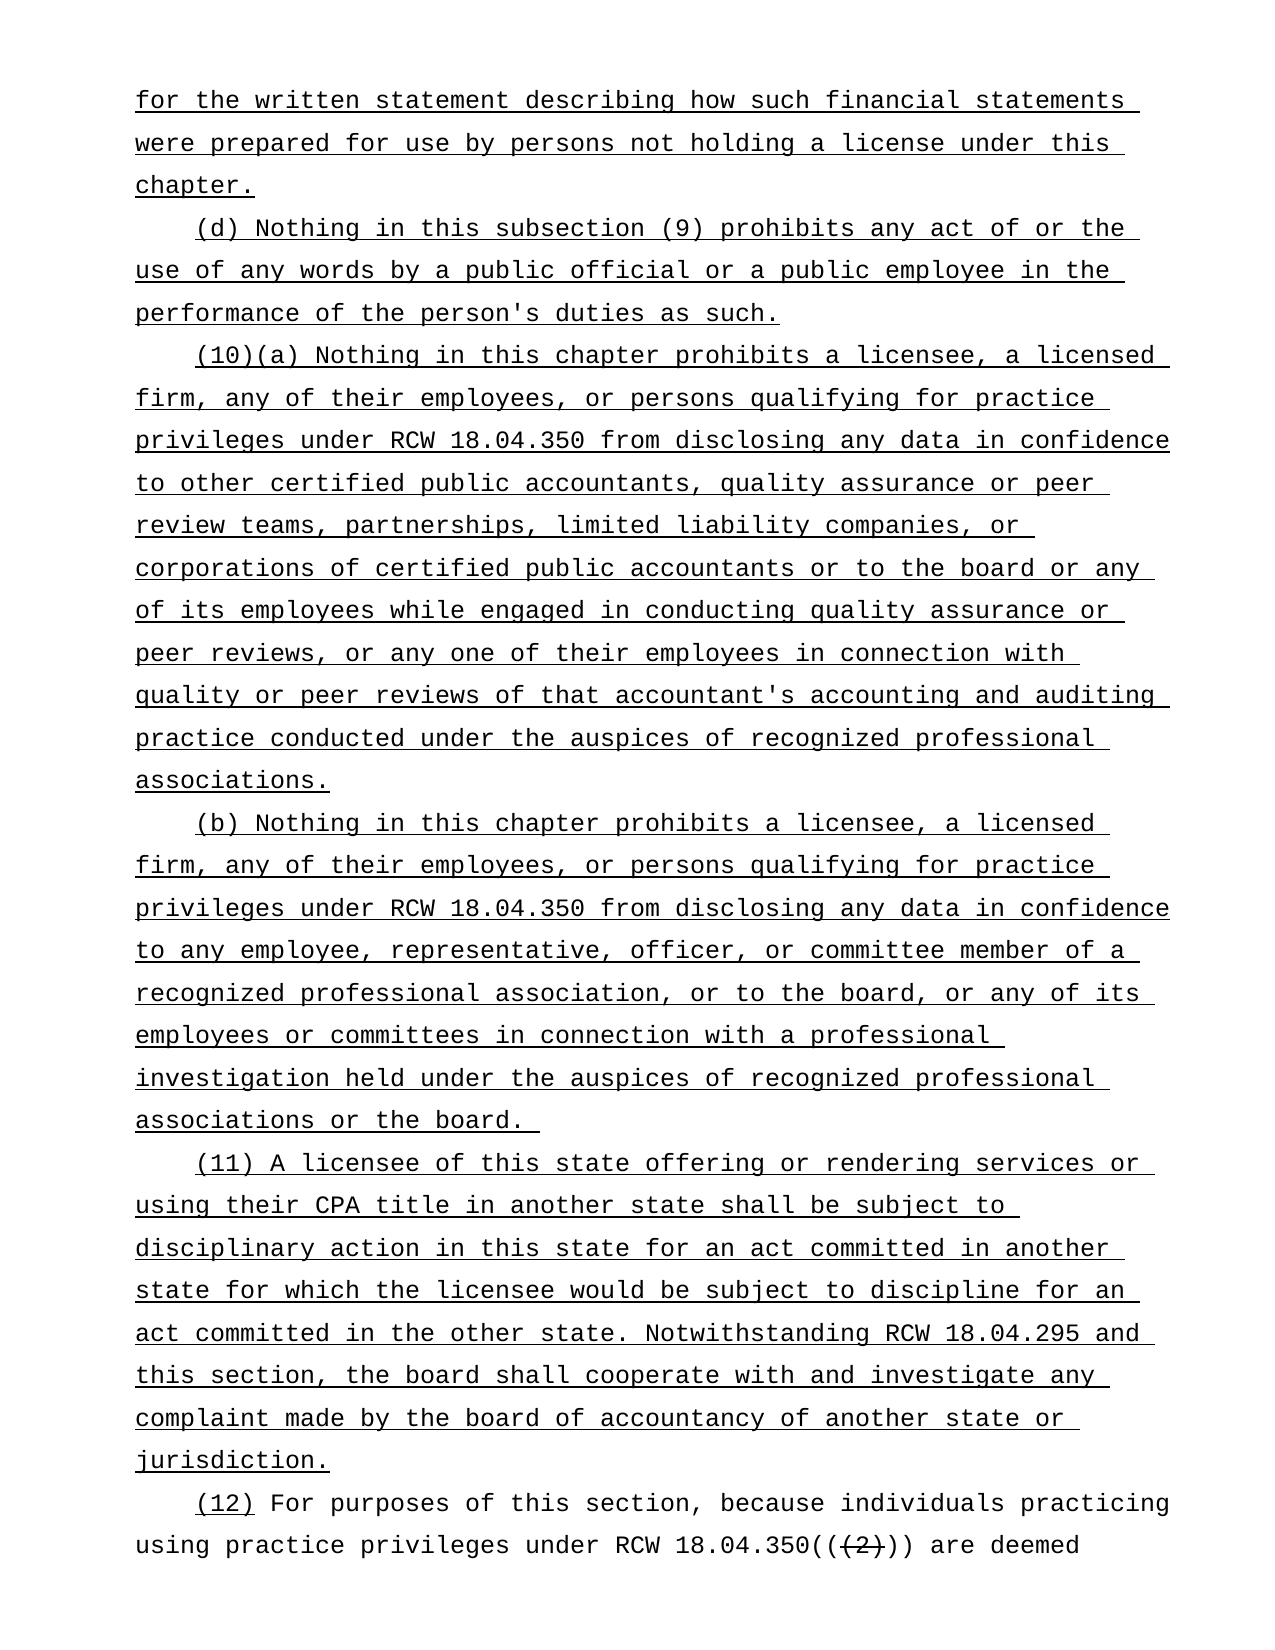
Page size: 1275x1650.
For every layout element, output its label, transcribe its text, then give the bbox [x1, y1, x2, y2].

text (10)(a) Nothing in this chapter prohibits a licensee, a licensed firm, any of their employees, or persons qualifying for practice privileges under RCW 18.04.350 from disclosing any data in confidence to other certified public accountants, quality assurance or peer review teams, partnerships, limited liability companies, or corporations of certified public accountants or to the board or any of its employees while engaged in conducting quality assurance or peer reviews, or any one of their employees in connection with quality or peer reviews of that accountant's accounting and auditing practice conducted under the auspices of recognized professional associations. [135, 330, 1170, 451]
text (b) Nothing in this chapter prohibits a licensee, a licensed firm, any of their employees, or persons qualifying for practice privileges under RCW 18.04.350 from disclosing any data in confidence to any employee, representative, officer, or committee member of a recognized professional association, or to the board, or any of its employees or committees in connection with a professional investigation held under the auspices of recognized professional associations or the board. [135, 797, 1170, 919]
text (b) Nothing in this chapter prohibits a licensee, a licensed firm, any of their employees, or persons qualifying for practice privileges under RCW 18.04.350 from disclosing any data in confidence to any employee, representative, officer, or committee member of a recognized professional association, or to the board, or any of its employees or committees in connection with a professional investigation held under the auspices of recognized professional associations or the board. [135, 920, 1170, 1137]
text (10)(a) Nothing in this chapter prohibits a licensee, a licensed firm, any of their employees, or persons qualifying for practice privileges under RCW 18.04.350 from disclosing any data in confidence to other certified public accountants, quality assurance or peer review teams, partnerships, limited liability companies, or corporations of certified public accountants or to the board or any of its employees while engaged in conducting quality assurance or peer reviews, or any one of their employees in connection with quality or peer reviews of that accountant's accounting and auditing practice conducted under the auspices of recognized professional associations. [135, 453, 1170, 706]
text (11) A licensee of this state offering or rendering services or using their CPA title in another state shall be subject to disciplinary action in this state for an act committed in another state for which the licensee would be subject to discipline for an act committed in the other state. Notwithstanding RCW 18.04.295 and this section, the board shall cooperate with and investigate any complaint made by the board of accountancy of another state or jurisdiction. [135, 1137, 1170, 1477]
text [135, 75, 1170, 202]
text (d) Nothing in this subsection (9) prohibits any act of or the use of any words by a public official or a public employee in the performance of the person's duties as such. [135, 202, 1170, 330]
text (10)(a) Nothing in this chapter prohibits a licensee, a licensed firm, any of their employees, or persons qualifying for practice privileges under RCW 18.04.350 from disclosing any data in confidence to other certified public accountants, quality assurance or peer review teams, partnerships, limited liability companies, or corporations of certified public accountants or to the board or any of its employees while engaged in conducting quality assurance or peer reviews, or any one of their employees in connection with quality or peer reviews of that accountant's accounting and auditing practice conducted under the auspices of recognized professional associations. [135, 708, 1170, 797]
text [135, 1477, 1170, 1562]
